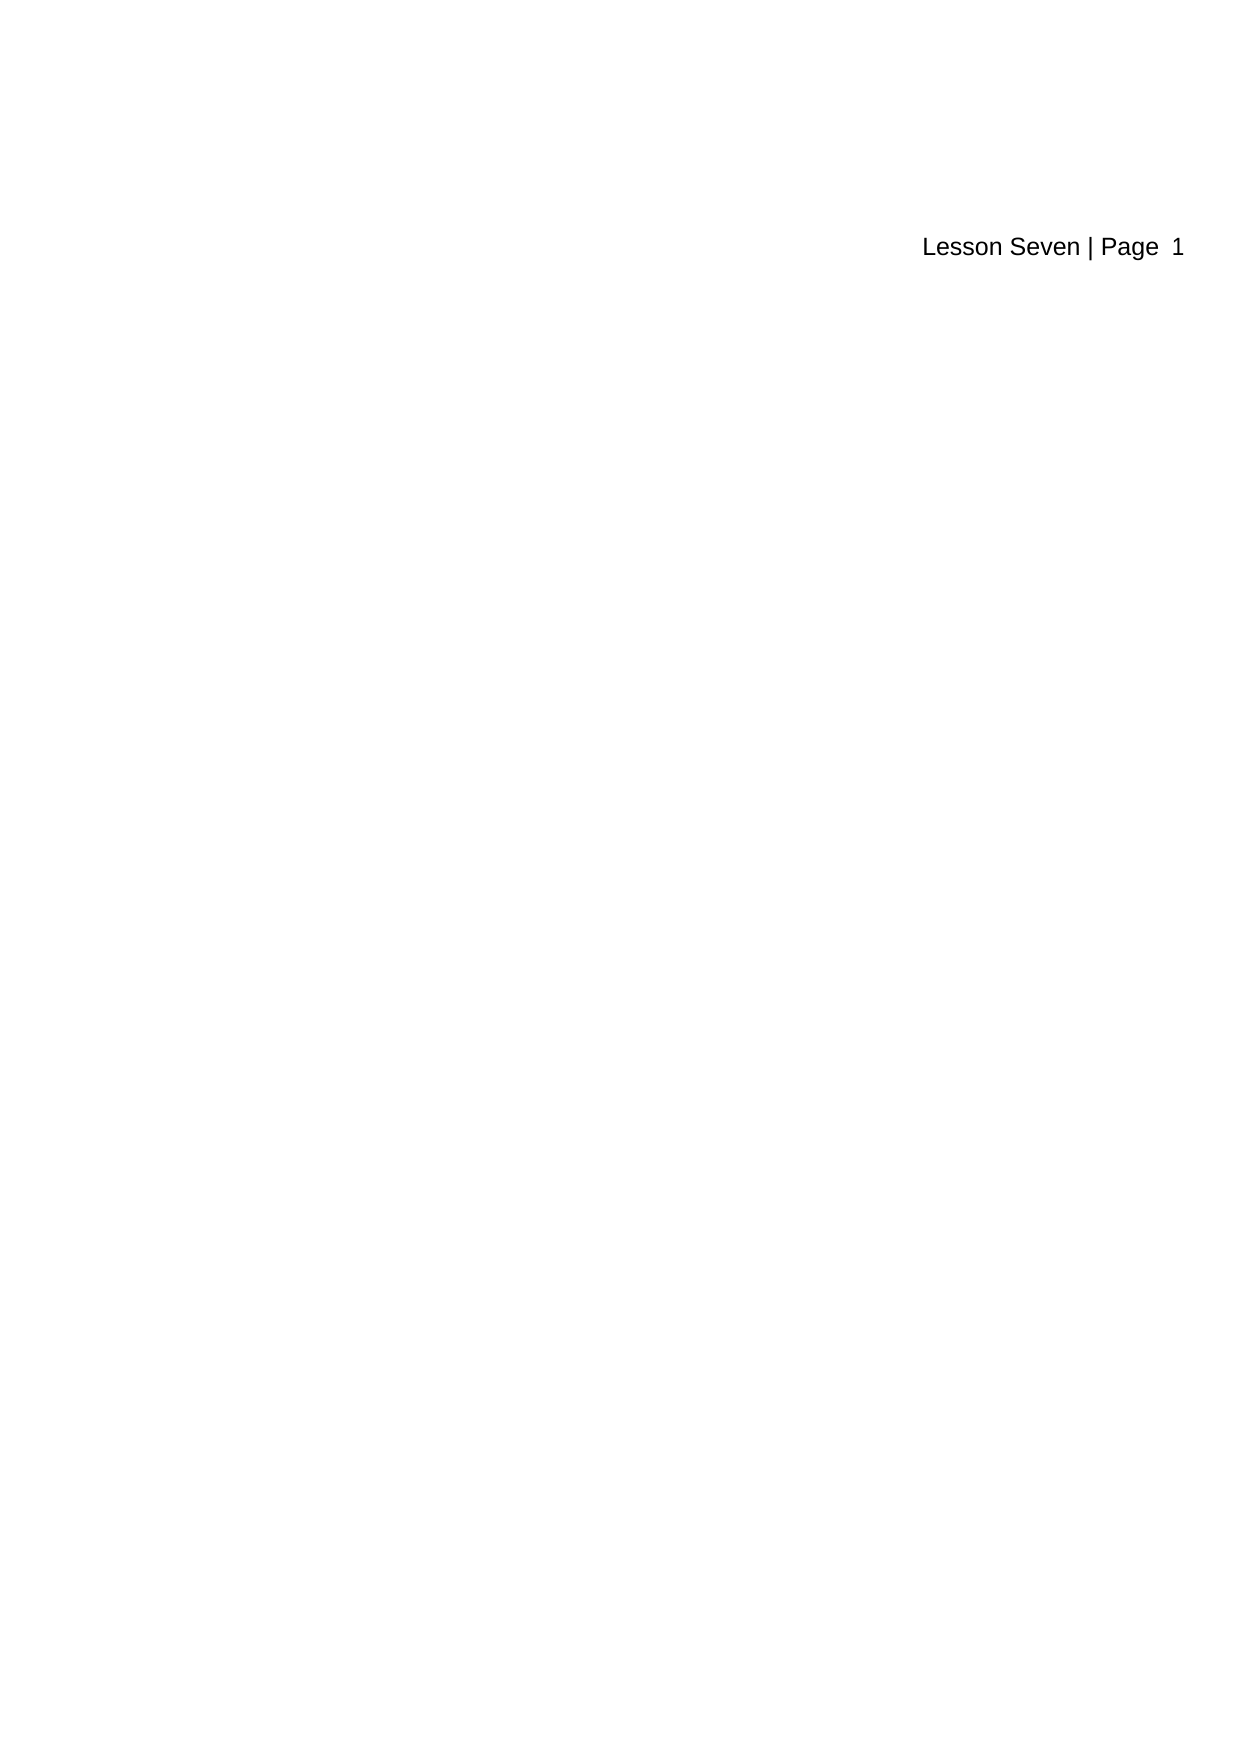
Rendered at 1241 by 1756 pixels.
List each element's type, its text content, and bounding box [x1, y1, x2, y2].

text Lesson Seven | Page 1 [2, 232, 1184, 261]
